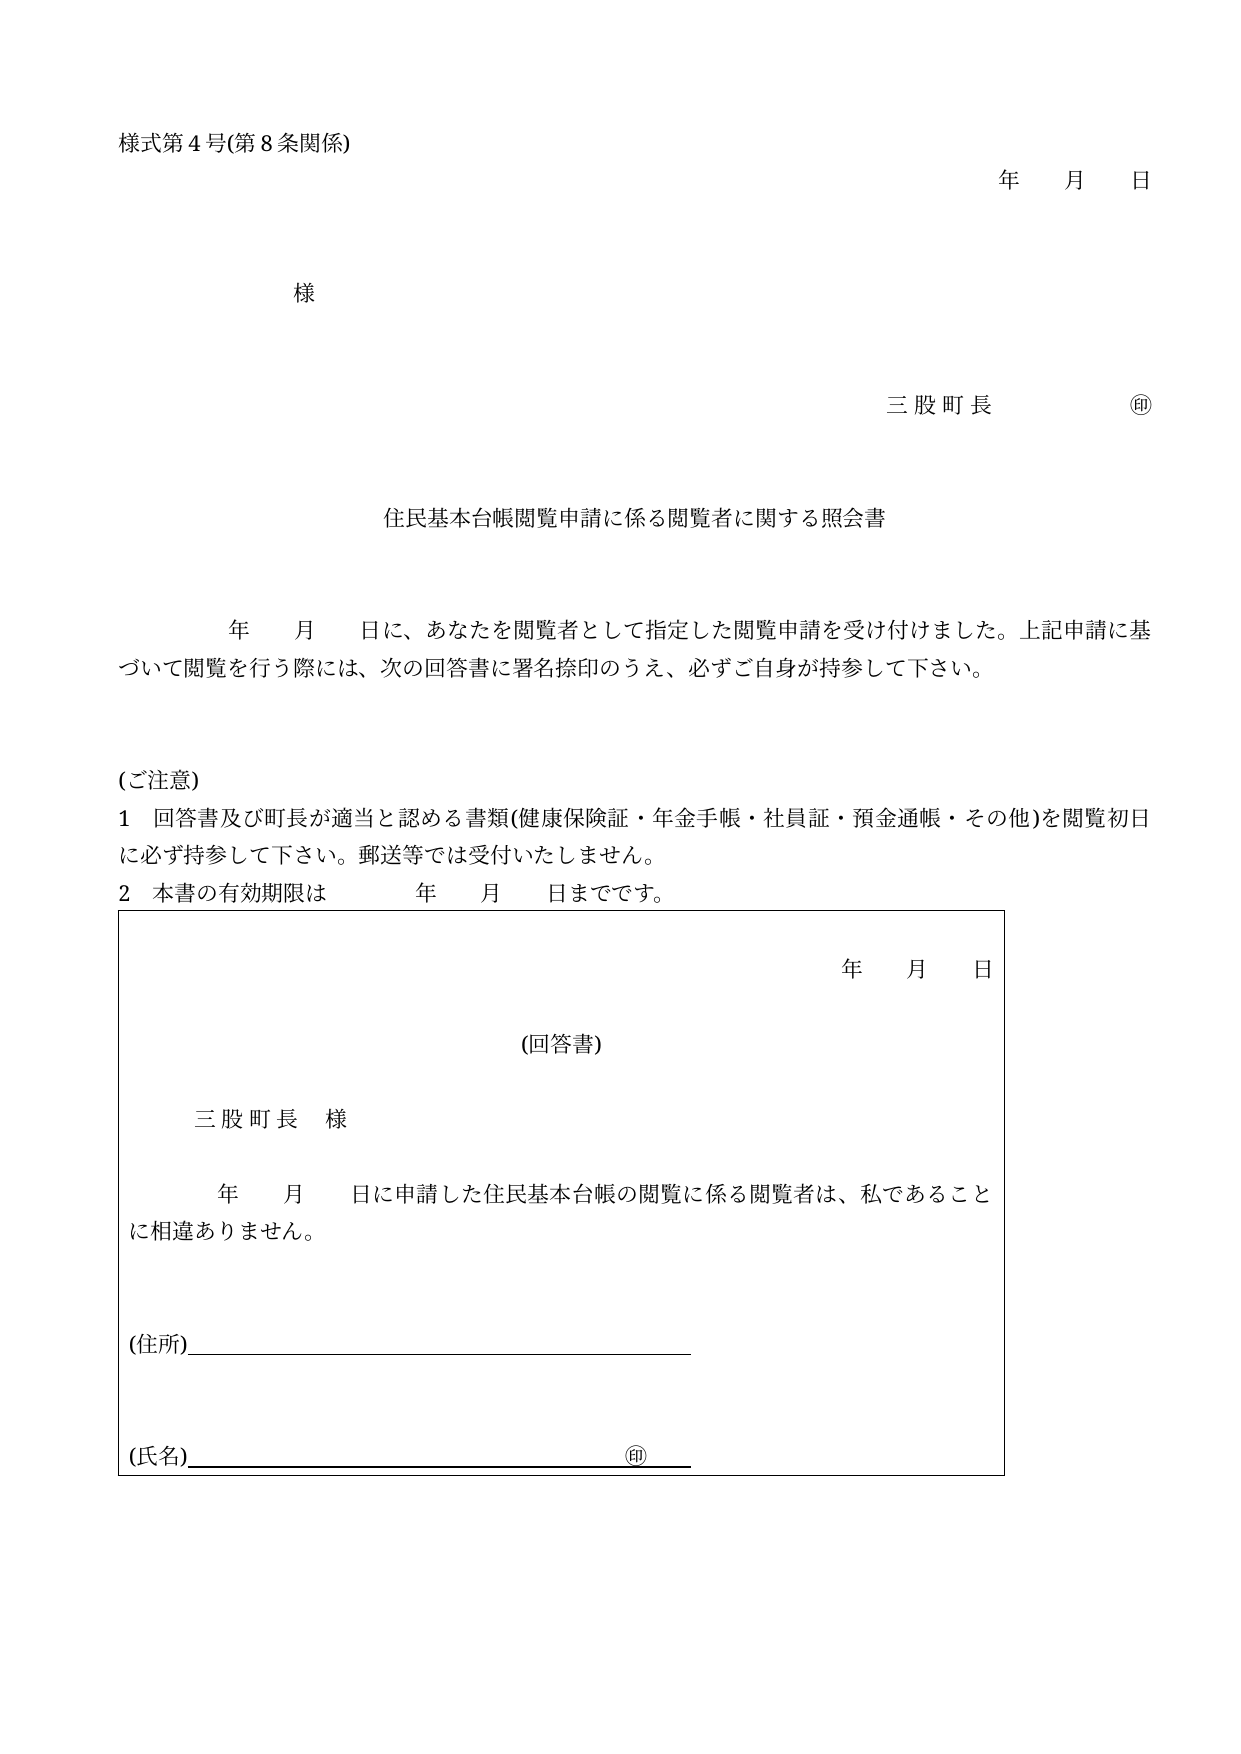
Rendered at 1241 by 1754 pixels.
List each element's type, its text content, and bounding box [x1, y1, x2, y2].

text 様 [118, 273, 1152, 310]
text 1 回答書及び町長が適当と認める書類(健康保険証・年金手帳・社員証・預金通帳・その他)を閲覧初日に必ず持参して下さい。郵送等では受付いたしません。 [118, 798, 1152, 873]
text 様式第4号(第8条関係) [118, 123, 1152, 160]
text (ご注意) [118, 760, 1152, 798]
text 2 本書の有効期限は 年 月 日までです。 [118, 873, 1152, 910]
table_header 年 月 日 (回答書) 三股町長 様 年 月 日に申請した住民基本台帳の閲覧に係る閲覧者は、私であることに相違ありません。 (住所) (氏名) ㊞ [119, 911, 1004, 1475]
text 三股町長 ㊞ [118, 385, 1152, 423]
text 年 月 日に、あなたを閲覧者として指定した閲覧申請を受け付けました。上記申請に基づいて閲覧を行う際には、次の回答書に署名捺印のうえ、必ずご自身が持参して下さい。 [118, 610, 1152, 685]
text 住民基本台帳閲覧申請に係る閲覧者に関する照会書 [118, 498, 1152, 535]
text 年 月 日 [118, 160, 1152, 198]
